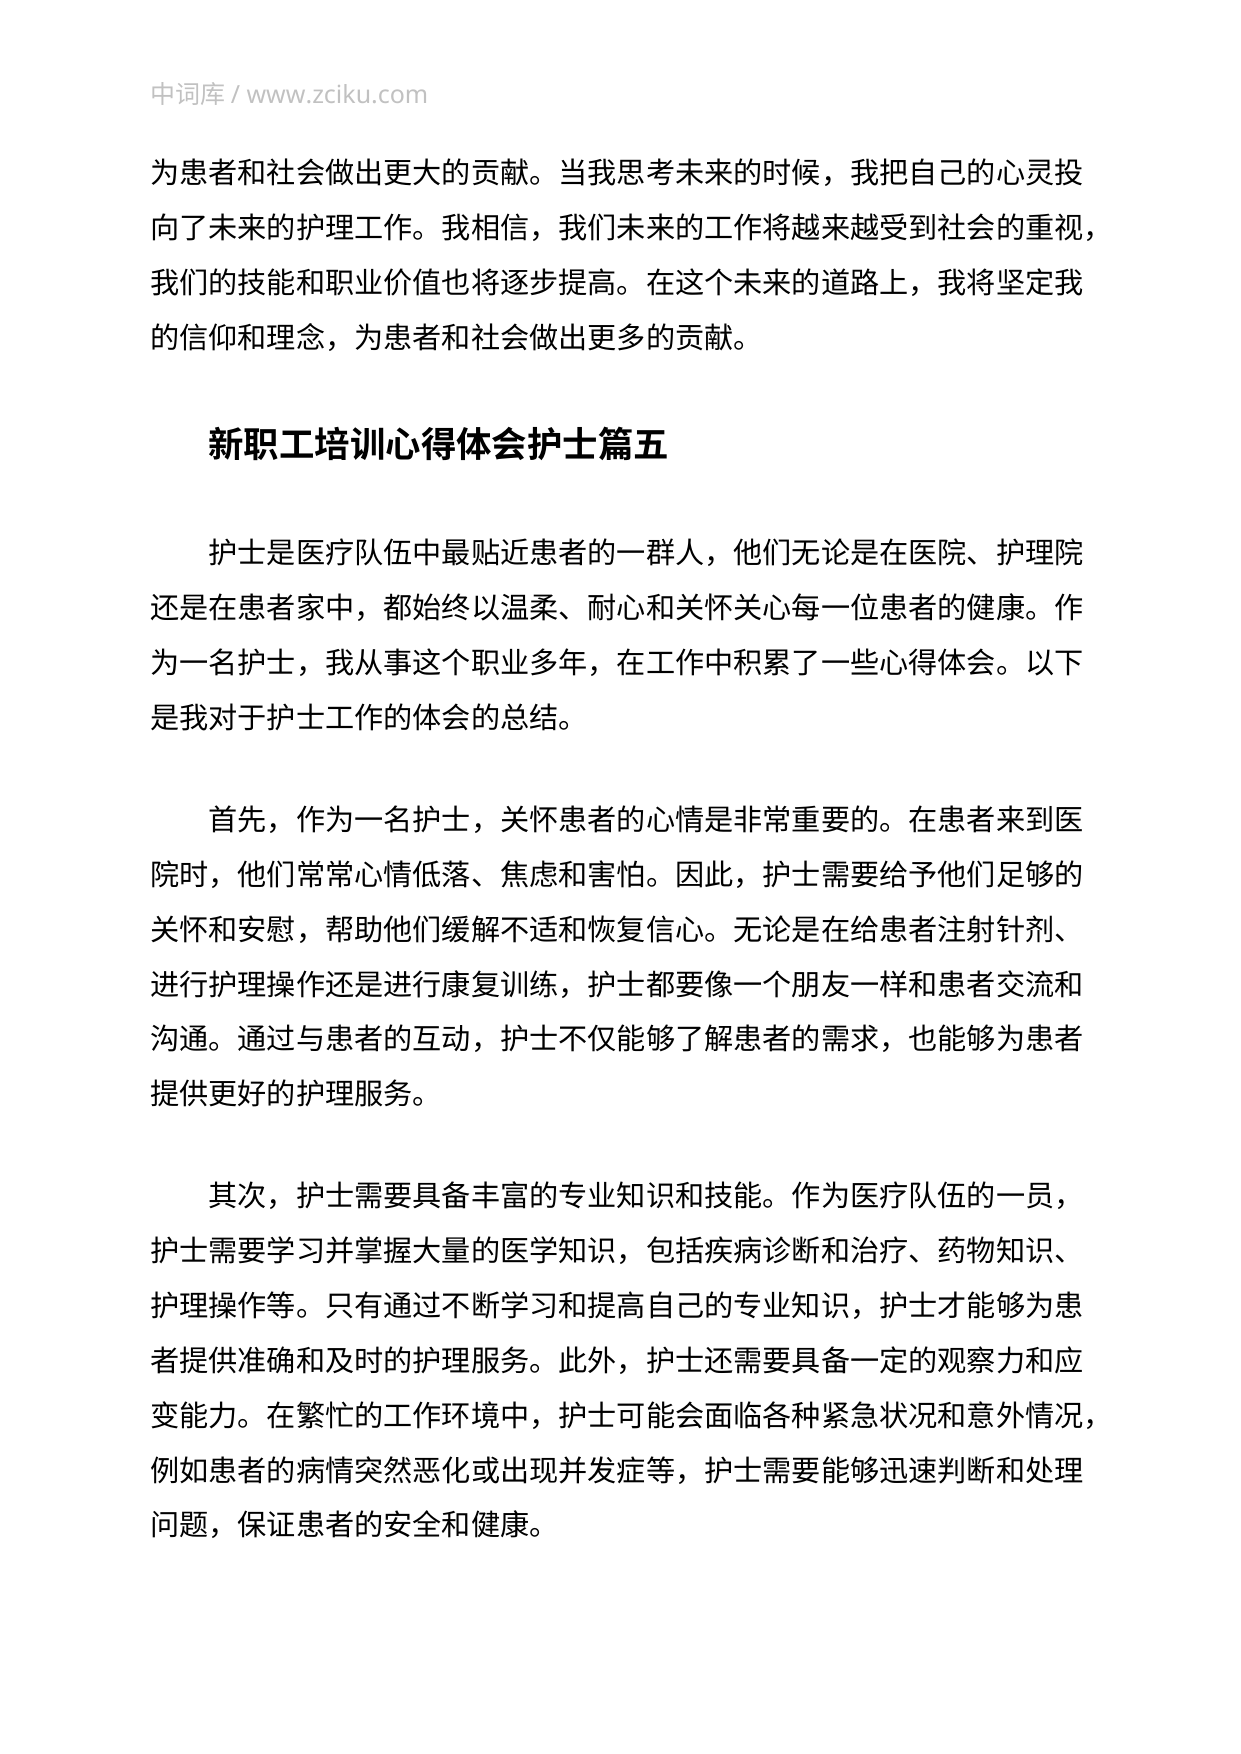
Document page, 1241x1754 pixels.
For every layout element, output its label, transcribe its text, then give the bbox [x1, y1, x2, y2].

text 其次，护士需要具备丰富的专业知识和技能。作为医疗队伍的一员，护士需要学习并掌握大量的医学知识，包括疾病诊断和治疗、药物知识、护理操作等。只有通过不断学习和提高自己的专业知识，护士才能够为患者提供准确和及时的护理服务。此外，护士还需要具备一定的观察力和应变能力。在繁忙的工作环境中，护士可能会面临各种紧急状况和意外情况，例如患者的病情突然恶化或出现并发症等，护士需要能够迅速判断和处理问题，保证患者的安全和健康。 [150, 1173, 1090, 1544]
text 护士是医疗队伍中最贴近患者的一群人，他们无论是在医院、护理院还是在患者家中，都始终以温柔、耐心和关怀关心每一位患者的健康。作为一名护士，我从事这个职业多年，在工作中积累了一些心得体会。以下是我对于护士工作的体会的总结。 [150, 530, 1090, 737]
text 首先，作为一名护士，关怀患者的心情是非常重要的。在患者来到医院时，他们常常心情低落、焦虑和害怕。因此，护士需要给予他们足够的关怀和安慰，帮助他们缓解不适和恢复信心。无论是在给患者注射针剂、进行护理操作还是进行康复训练，护士都要像一个朋友一样和患者交流和沟通。通过与患者的互动，护士不仅能够了解患者的需求，也能够为患者提供更好的护理服务。 [150, 796, 1090, 1113]
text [150, 150, 1090, 357]
text 新职工培训心得体会护士篇五 [150, 416, 1090, 468]
